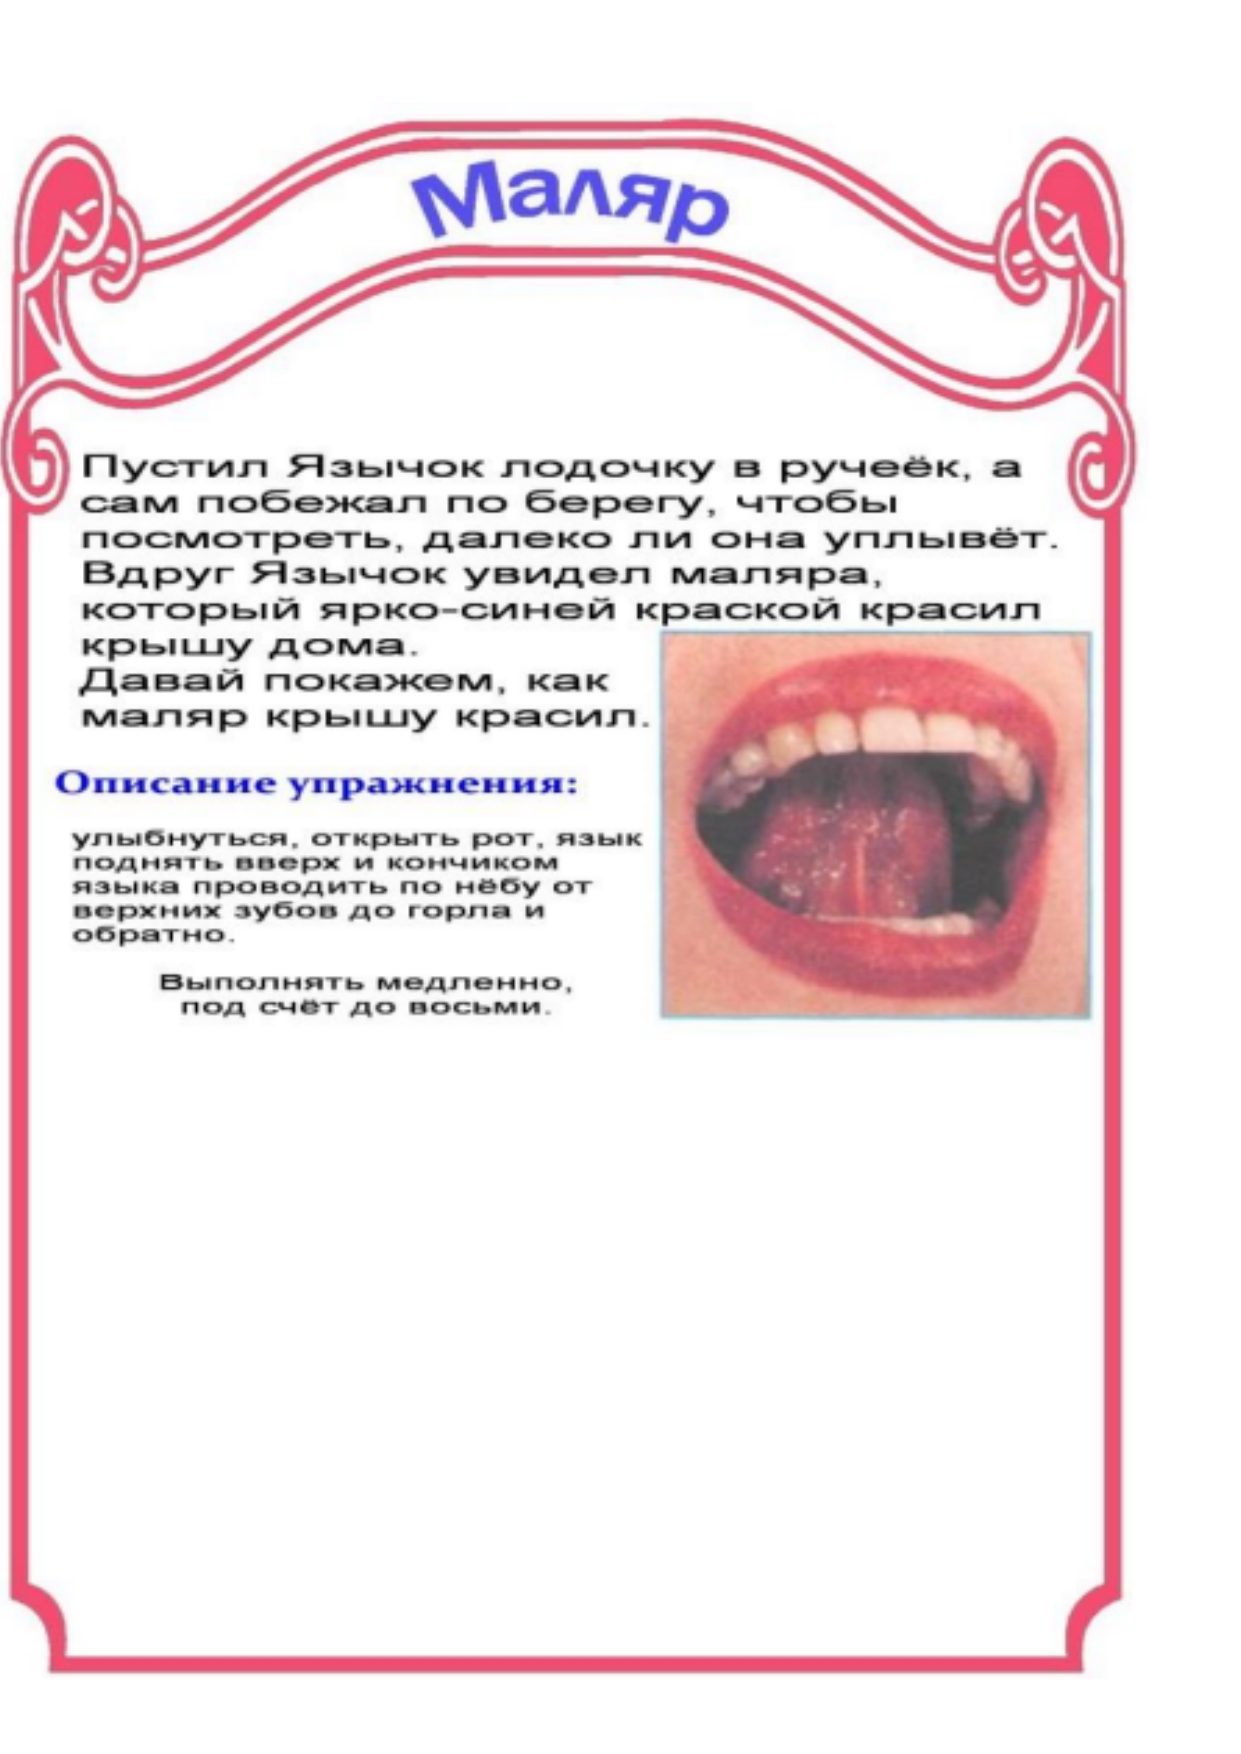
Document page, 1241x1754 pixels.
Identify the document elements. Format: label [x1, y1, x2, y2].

picture [0, 102, 1158, 1702]
